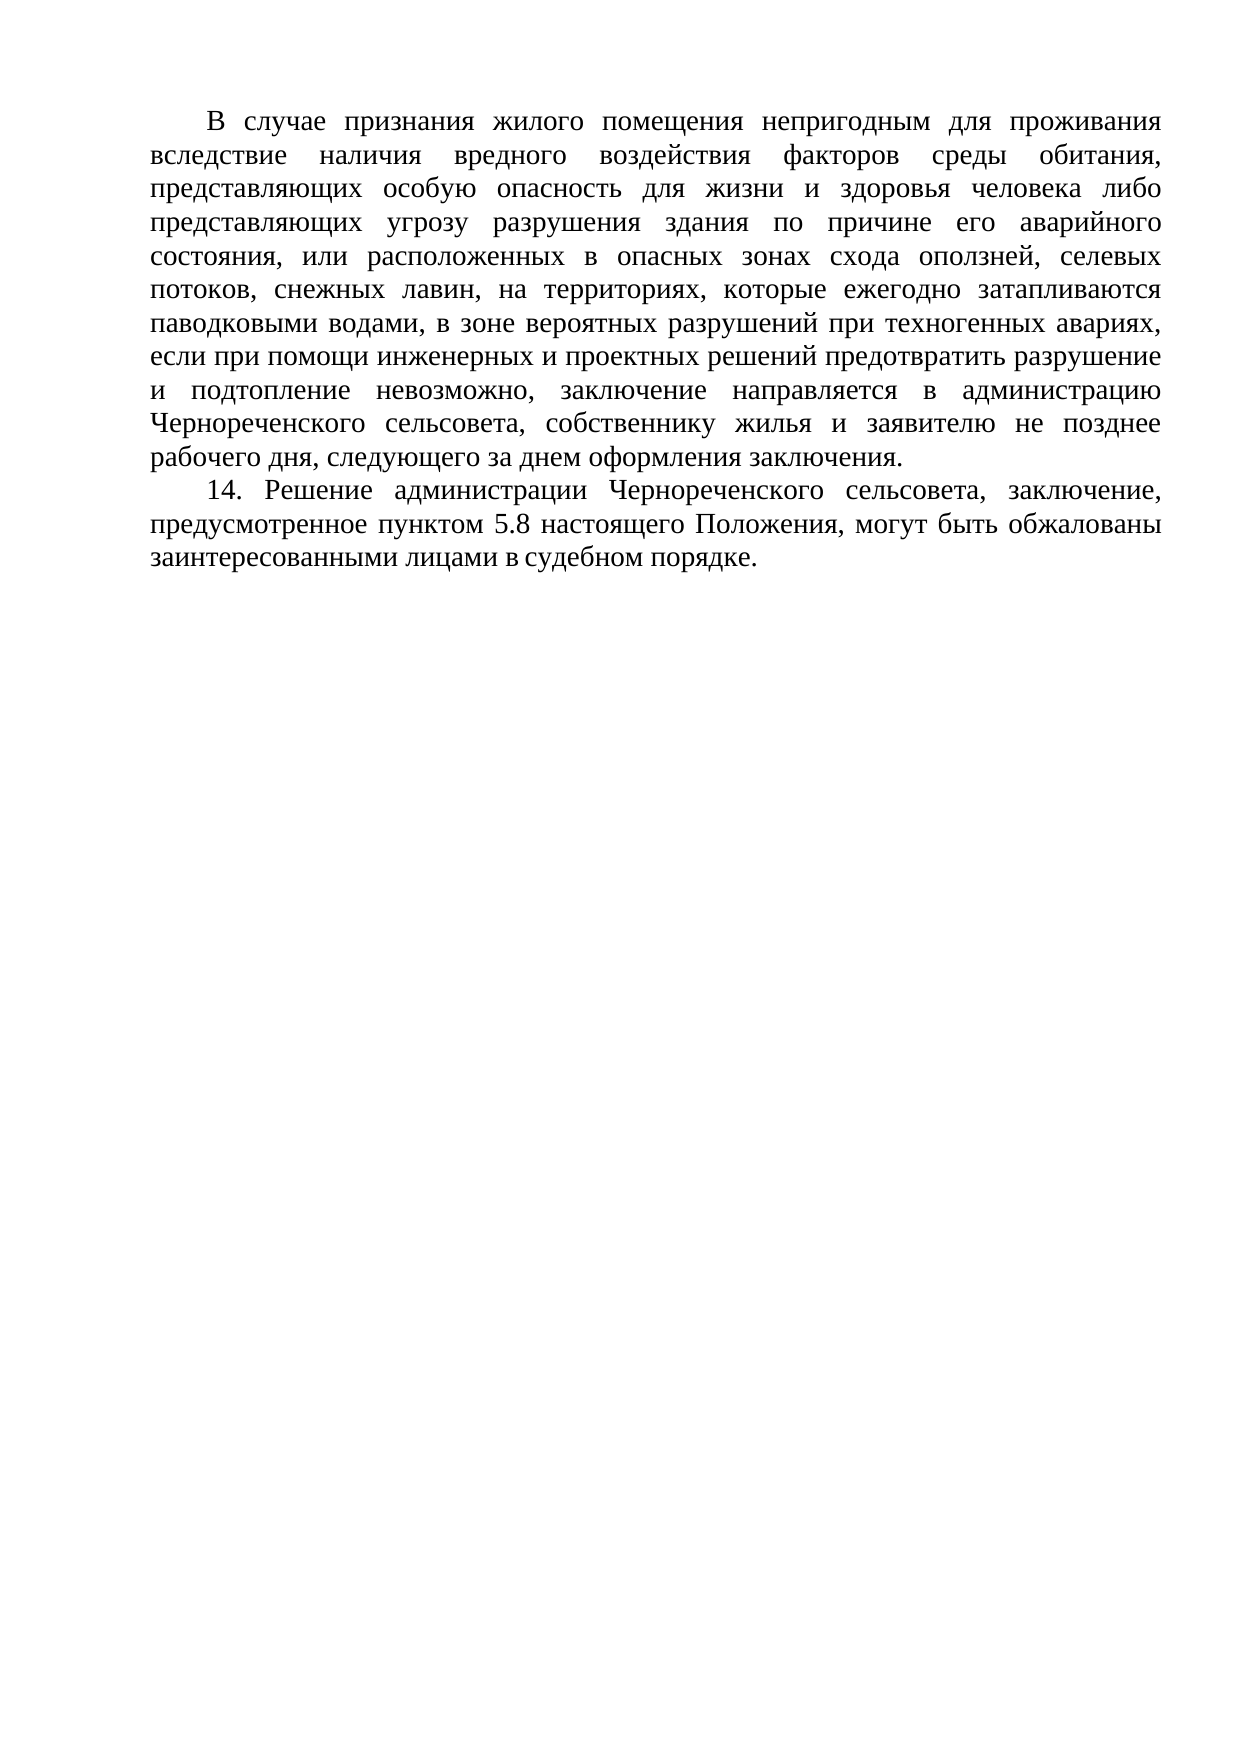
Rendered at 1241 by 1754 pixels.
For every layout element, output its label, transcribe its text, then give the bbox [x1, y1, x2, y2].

text В случае признания жилого помещения непригодным для проживания вследствие наличия вредного воздействия факторов среды обитания, представляющих особую опасность для жизни и здоровья человека либо представляющих угрозу разрушения здания по причине его аварийного состояния, или расположенных в опасных зонах схода оползней, селевых потоков, снежных лавин, на территориях, которые ежегодно затапливаются паводковыми водами, в зоне вероятных разрушений при техногенных авариях, если при помощи инженерных и проектных решений предотвратить разрушение и подтопление невозможно, заключение направляется в администрацию Чернореченского сельсовета, собственнику жилья и заявителю не позднее рабочего дня, следующего за днем оформления заключения. [150, 103, 1162, 472]
text 14. Решение администрации Чернореченского сельсовета, заключение, предусмотренное пунктом 5.8 настоящего Положения, могут быть обжалованы заинтересованными лицами в судебном порядке. [150, 472, 1162, 573]
